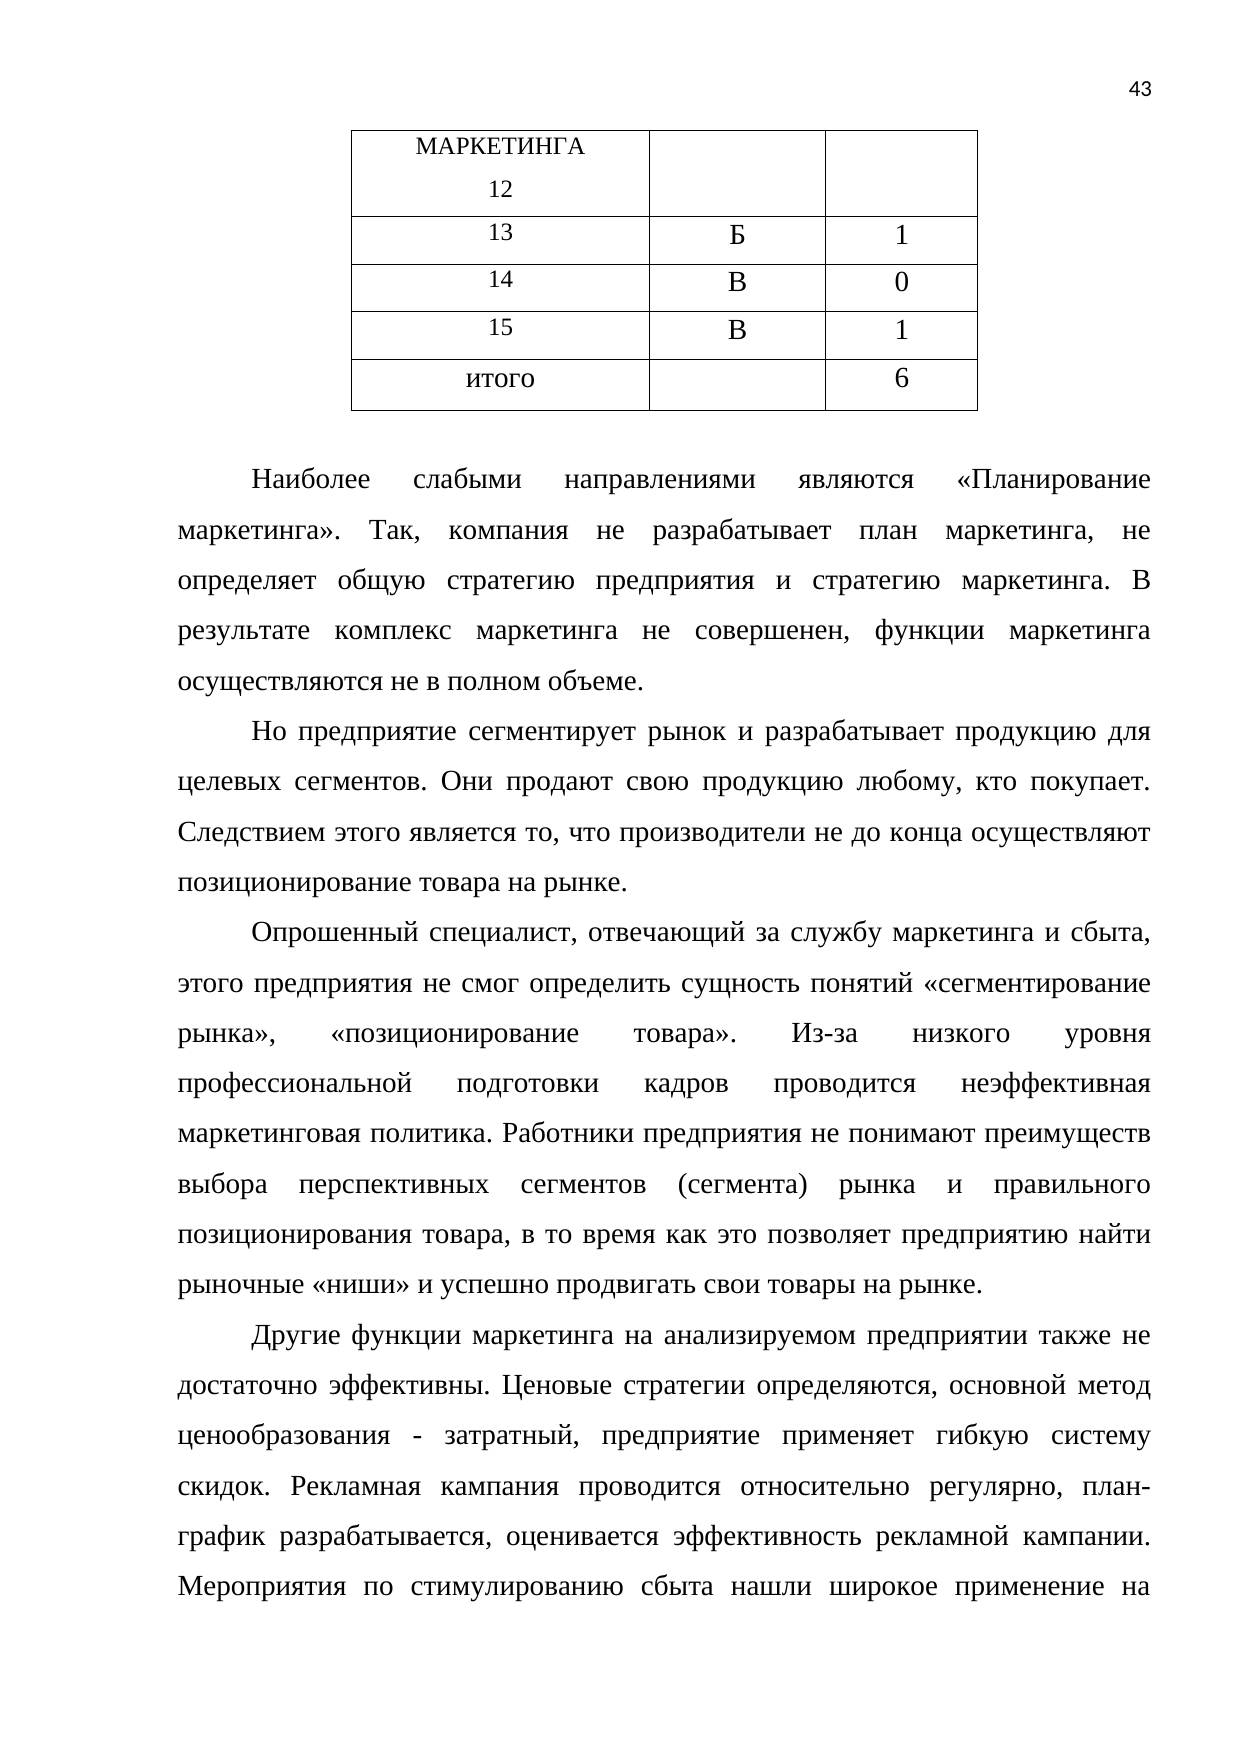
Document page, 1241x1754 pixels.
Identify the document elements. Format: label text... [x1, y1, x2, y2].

table_cell 1 [826, 217, 977, 263]
table_cell Б [650, 131, 825, 216]
table_cell [650, 360, 825, 410]
table_cell В [650, 312, 825, 359]
table_cell 14 [352, 265, 649, 311]
text Наиболее слабыми направлениями являются «Планирование маркетинга». Так, компания не разрабатывает план маркетинга, не определяет общую стратегию предприятия и стратегию маркетинга. В результате комплекс маркетинга не совершенен, функции маркетинга осуществляются не в полном объеме. [177, 462, 1152, 696]
table_cell В [650, 265, 825, 311]
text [177, 1317, 1152, 1602]
table_cell 1 [826, 312, 977, 359]
table_cell 0 [826, 265, 977, 311]
table_cell 6 [826, 360, 977, 410]
table_cell 13 [352, 217, 649, 263]
text Опрошенный специалист, отвечающий за службу маркетинга и сбыта, этого предприятия не смог определить сущность понятий «сегментирование рынка», «позиционирование товара». Из-за низкого уровня профессиональной подготовки кадров проводится неэффективная маркетинговая политика. Работники предприятия не понимают преимуществ выбора перспективных сегментов (сегмента) рынка и правильного позиционирования товара, в то время как это позволяет предприятию найти рыночные «ниши» и успешно продвигать свои товары на рынке. [177, 914, 1152, 1300]
table_cell 15 [352, 312, 649, 359]
table_cell итого [352, 360, 649, 410]
table_cell 1 [826, 131, 977, 216]
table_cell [352, 131, 649, 216]
text Но предприятие сегментирует рынок и разрабатывает продукцию для целевых сегментов. Они продают свою продукцию любому, кто покупает. Следствием этого является то, что производители не до конца осуществляют позиционирование товара на рынке. [177, 713, 1152, 898]
table_cell Б [650, 217, 825, 263]
